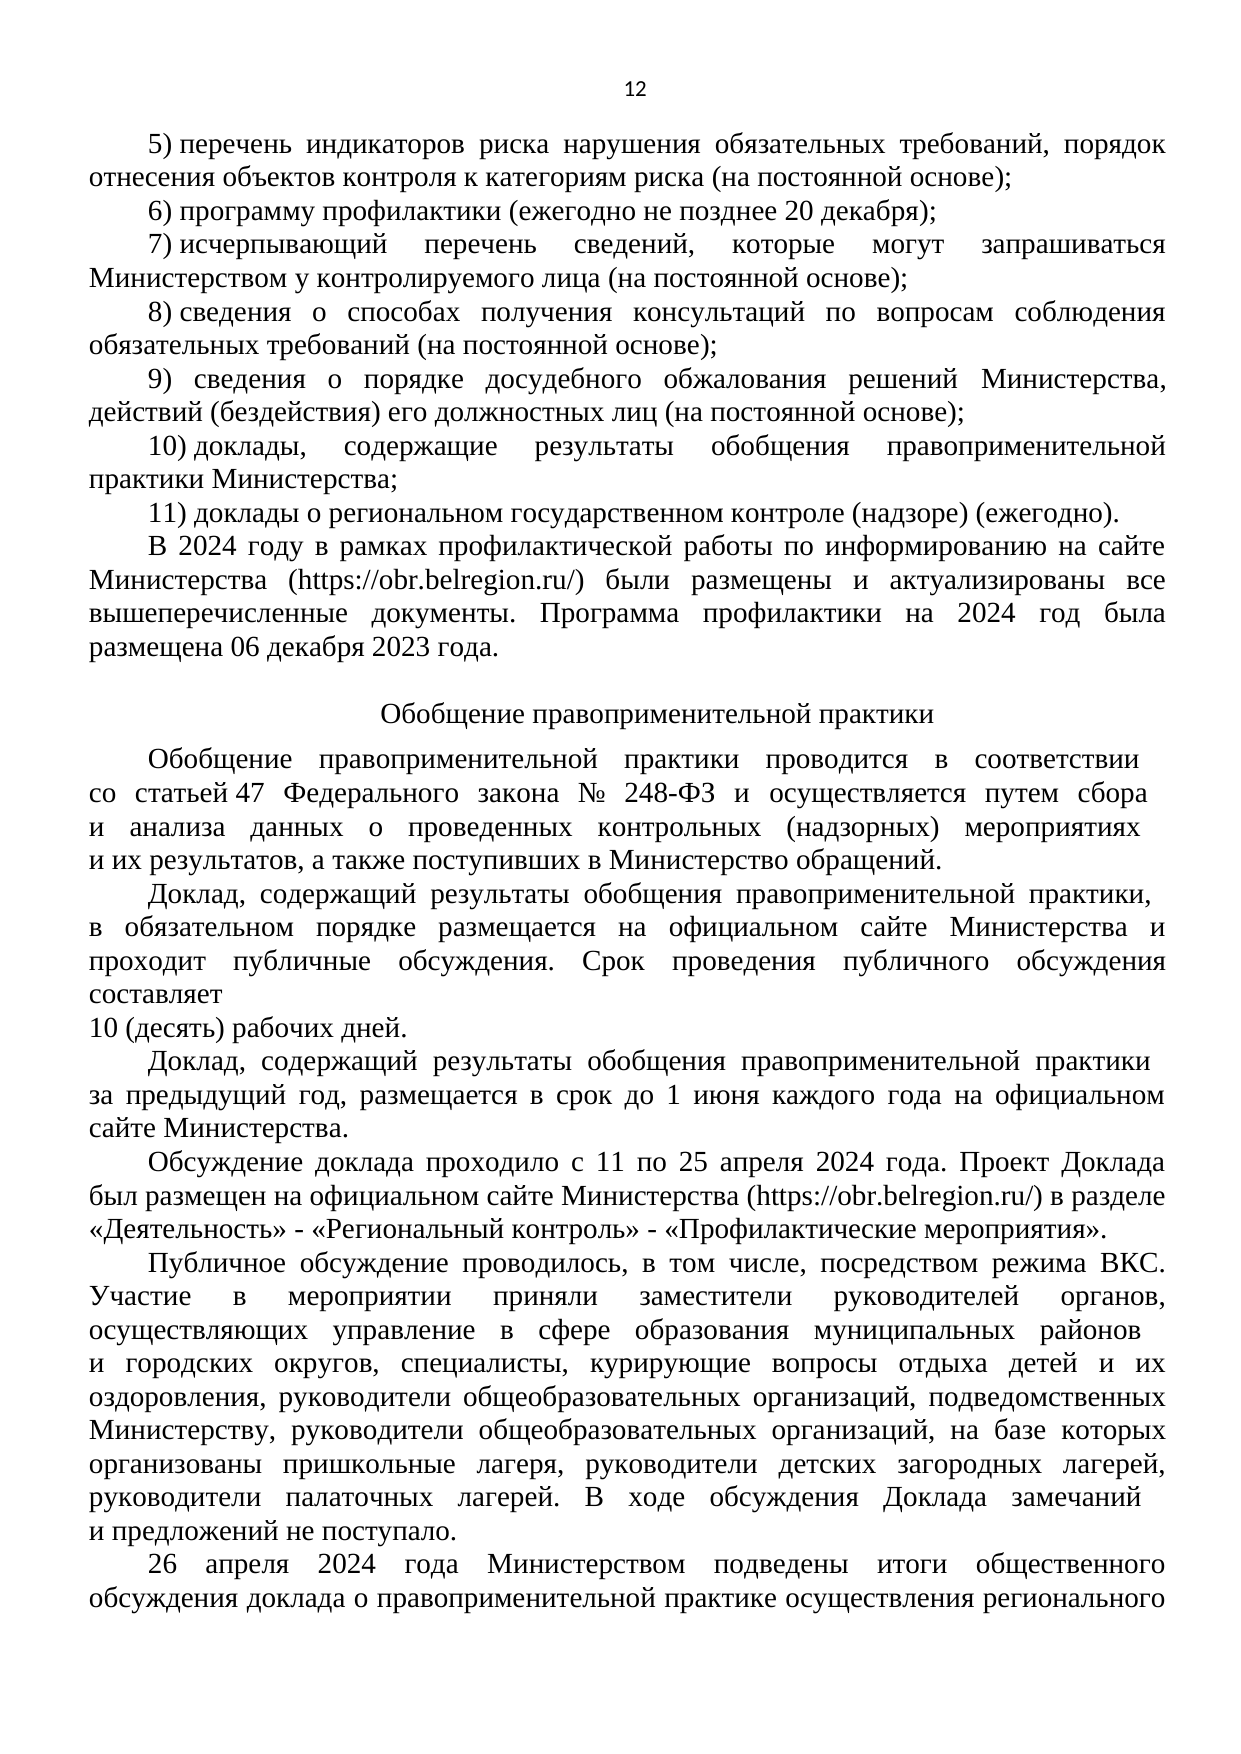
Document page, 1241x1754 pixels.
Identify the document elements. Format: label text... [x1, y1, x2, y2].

text Доклад, содержащий результаты обобщения правоприменительной практики, в обязательном порядке размещается на официальном сайте Министерства и проходит публичные обсуждения. Срок проведения публичного обсуждения составляет 10 (десять) рабочих дней. [89, 876, 1167, 1043]
text 8) сведения о способах получения консультаций по вопросам соблюдения обязательных требований (на постоянной основе); [89, 294, 1167, 361]
text 10) доклады, содержащие результаты обобщения правоприменительной практики Министерства; [89, 428, 1167, 495]
text Публичное обсуждение проводилось, в том числе, посредством режима ВКС. Участие в мероприятии приняли заместители руководителей органов, осуществляющих управление в сфере образования муниципальных районов и городских округов, специалисты, курирующие вопросы отдыха детей и их оздоровления, руководители общеобразовательных организаций, подведомственных Министерству, руководители общеобразовательных организаций, на базе которых организованы пришкольные лагеря, руководители детских загородных лагерей, руководители палаточных лагерей. В ходе обсуждения Доклада замечаний и предложений не поступало. [89, 1245, 1167, 1547]
text Обобщение правоприменительной практики проводится в соответствии со статьей 47 Федерального закона № 248-ФЗ и осуществляется путем сбора и анализа данных о проведенных контрольных (надзорных) мероприятиях и их результатов, а также поступивших в Министерство обращений. [89, 742, 1167, 876]
text Доклад, содержащий результаты обобщения правоприменительной практики за предыдущий год, размещается в срок до 1 июня каждого года на официальном сайте Министерства. [89, 1043, 1167, 1144]
text 11) доклады о региональном государственном контроле (надзоре) (ежегодно). [89, 495, 1167, 528]
text 7) исчерпывающий перечень сведений, которые могут запрашиваться Министерством у контролируемого лица (на постоянной основе); [89, 227, 1167, 294]
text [89, 1547, 1167, 1614]
text 9) сведения о порядке досудебного обжалования решений Министерства, действий (бездействия) его должностных лиц (на постоянной основе); [89, 361, 1167, 428]
text 6) программу профилактики (ежегодно не позднее 20 декабря); [89, 193, 1167, 227]
text Обсуждение доклада проходило с 11 по 25 апреля 2024 года. Проект Доклада был размещен на официальном сайте Министерства (https://obr.belregion.ru/) в разделе «Деятельность» - «Региональный контроль» - «Профилактические мероприятия». [89, 1144, 1167, 1245]
text 5) перечень индикаторов риска нарушения обязательных требований, порядок отнесения объектов контроля к категориям риска (на постоянной основе); [89, 126, 1167, 193]
text В 2024 году в рамках профилактической работы по информированию на сайте Министерства (https://obr.belregion.ru/) были размещены и актуализированы все вышеперечисленные документы. Программа профилактики на 2024 год была размещена 06 декабря 2023 года. [89, 528, 1167, 663]
text Обобщение правоприменительной практики [89, 696, 1167, 730]
